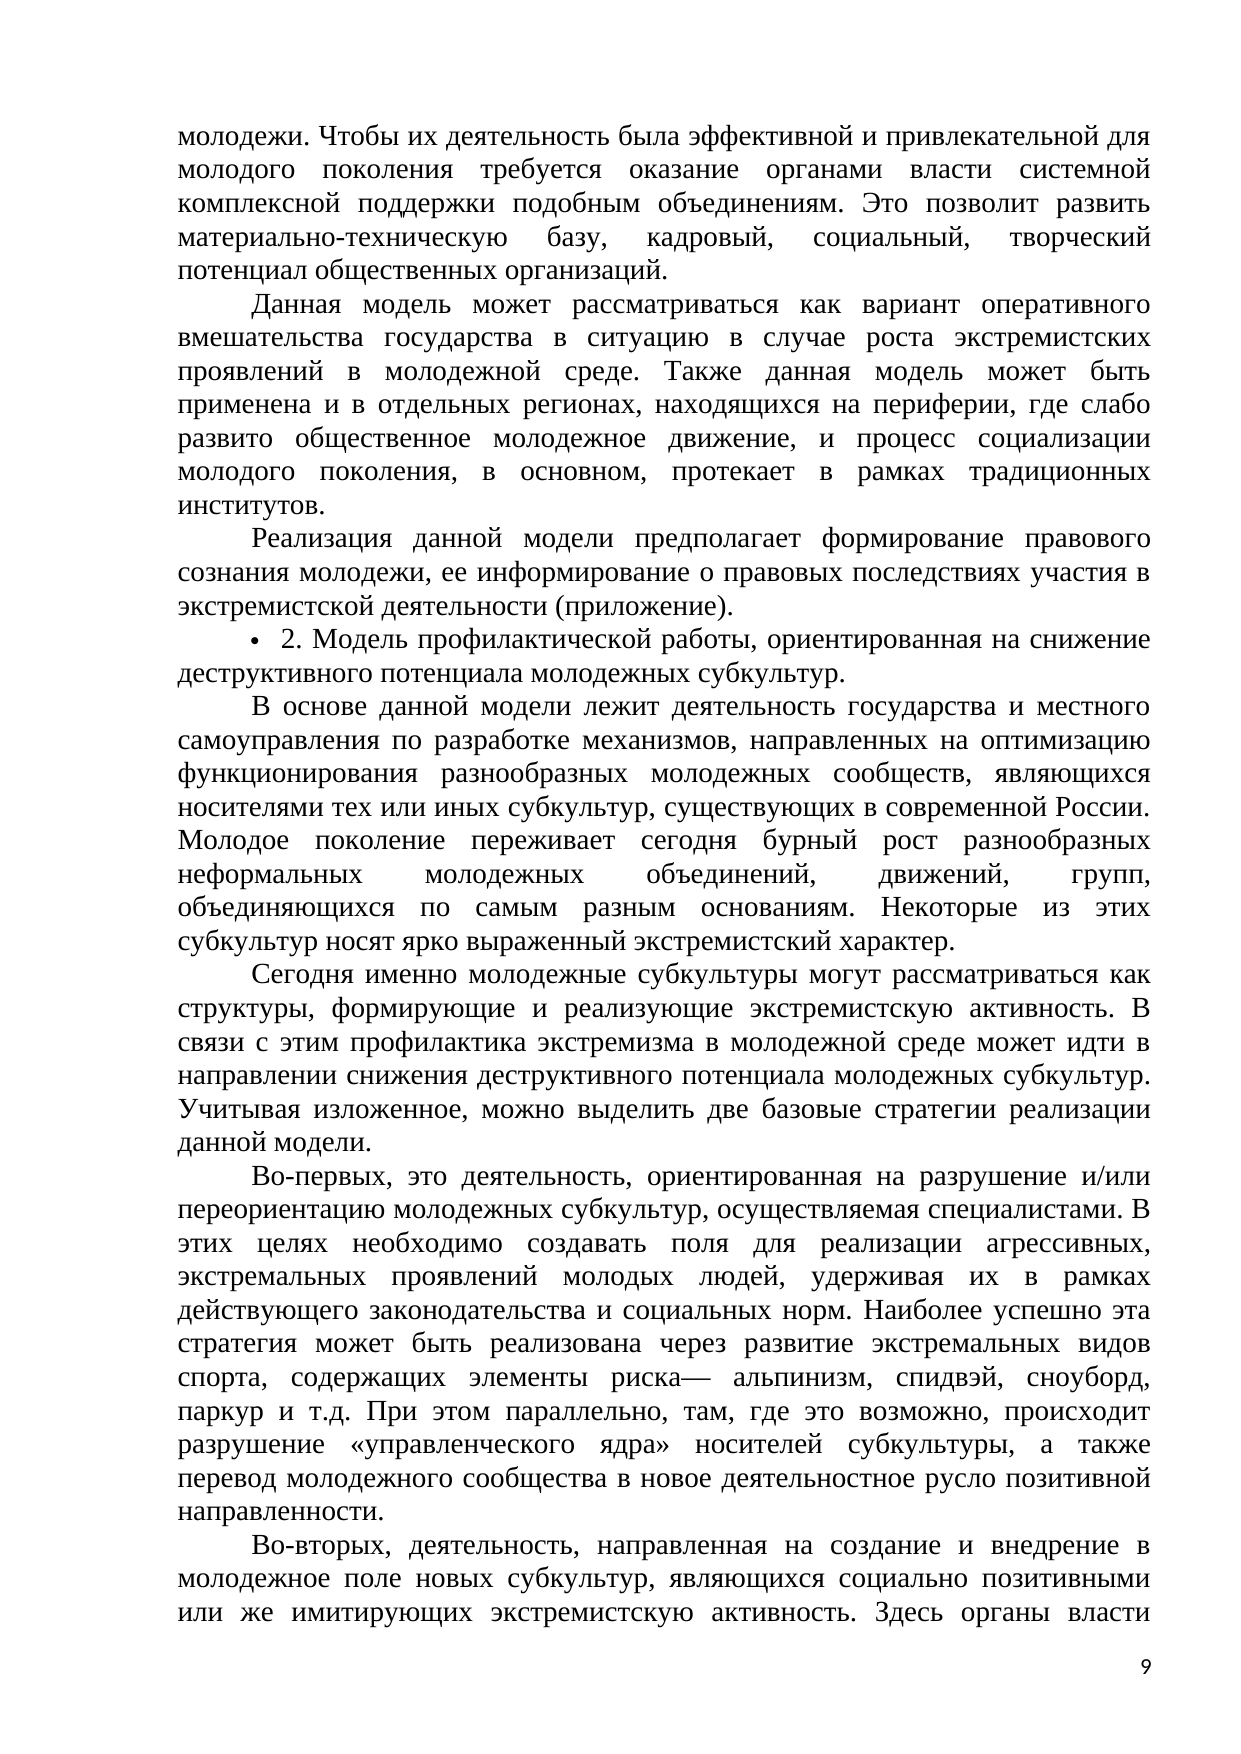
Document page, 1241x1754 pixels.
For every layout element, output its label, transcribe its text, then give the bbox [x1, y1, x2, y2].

text Реализация данной модели предполагает формирование правового сознания молодежи, ее информирование о правовых последствиях участия в экстремистской деятельности (приложение). [177, 521, 1152, 621]
text Во-первых, это деятельность, ориентированная на разрушение и/или переориентацию молодежных субкультур, осуществляемая специалистами. В этих целях необходимо создавать поля для реализации агрессивных, экстремальных проявлений молодых людей, удерживая их в рамках действующего законодательства и социальных норм. Наиболее успешно эта стратегия может быть реализована через развитие экстремальных видов спорта, содержащих элементы риска— альпинизм, спидвэй, сноуборд, паркур и т.д. При этом параллельно, там, где это возможно, происходит разрушение «управленческого ядра» носителей субкультуры, а также перевод молодежного сообщества в новое деятельностное русло позитивной направленности. [177, 1158, 1152, 1527]
text Сегодня именно молодежные субкультуры могут рассматриваться как структуры, формирующие и реализующие экстремистскую активность. В связи с этим профилактика экстремизма в молодежной среде может идти в направлении снижения деструктивного потенциала молодежных субкультур. Учитывая изложенное, можно выделить две базовые стратегии реализации данной модели. [177, 957, 1152, 1158]
text Данная модель может рассматриваться как вариант оперативного вмешательства государства в ситуацию в случае роста экстремистских проявлений в молодежной среде. Также данная модель может быть применена и в отдельных регионах, находящихся на периферии, где слабо развито общественное молодежное движение, и процесс социализации молодого поколения, в основном, протекает в рамках традиционных институтов. [177, 286, 1152, 521]
list 2. Модель профилактической работы, ориентированная на снижение деструктивного потенциала молодежных субкультур. [177, 621, 1152, 688]
text В основе данной модели лежит деятельность государства и местного самоуправления по разработке механизмов, направленных на оптимизацию функционирования разнообразных молодежных сообществ, являющихся носителями тех или иных субкультур, существующих в современной России. Молодое поколение переживает сегодня бурный рост разнообразных неформальных молодежных объединений, движений, групп, объединяющихся по самым разным основаниям. Некоторые из этих субкультур носят ярко выраженный экстремистский характер. [177, 688, 1152, 957]
